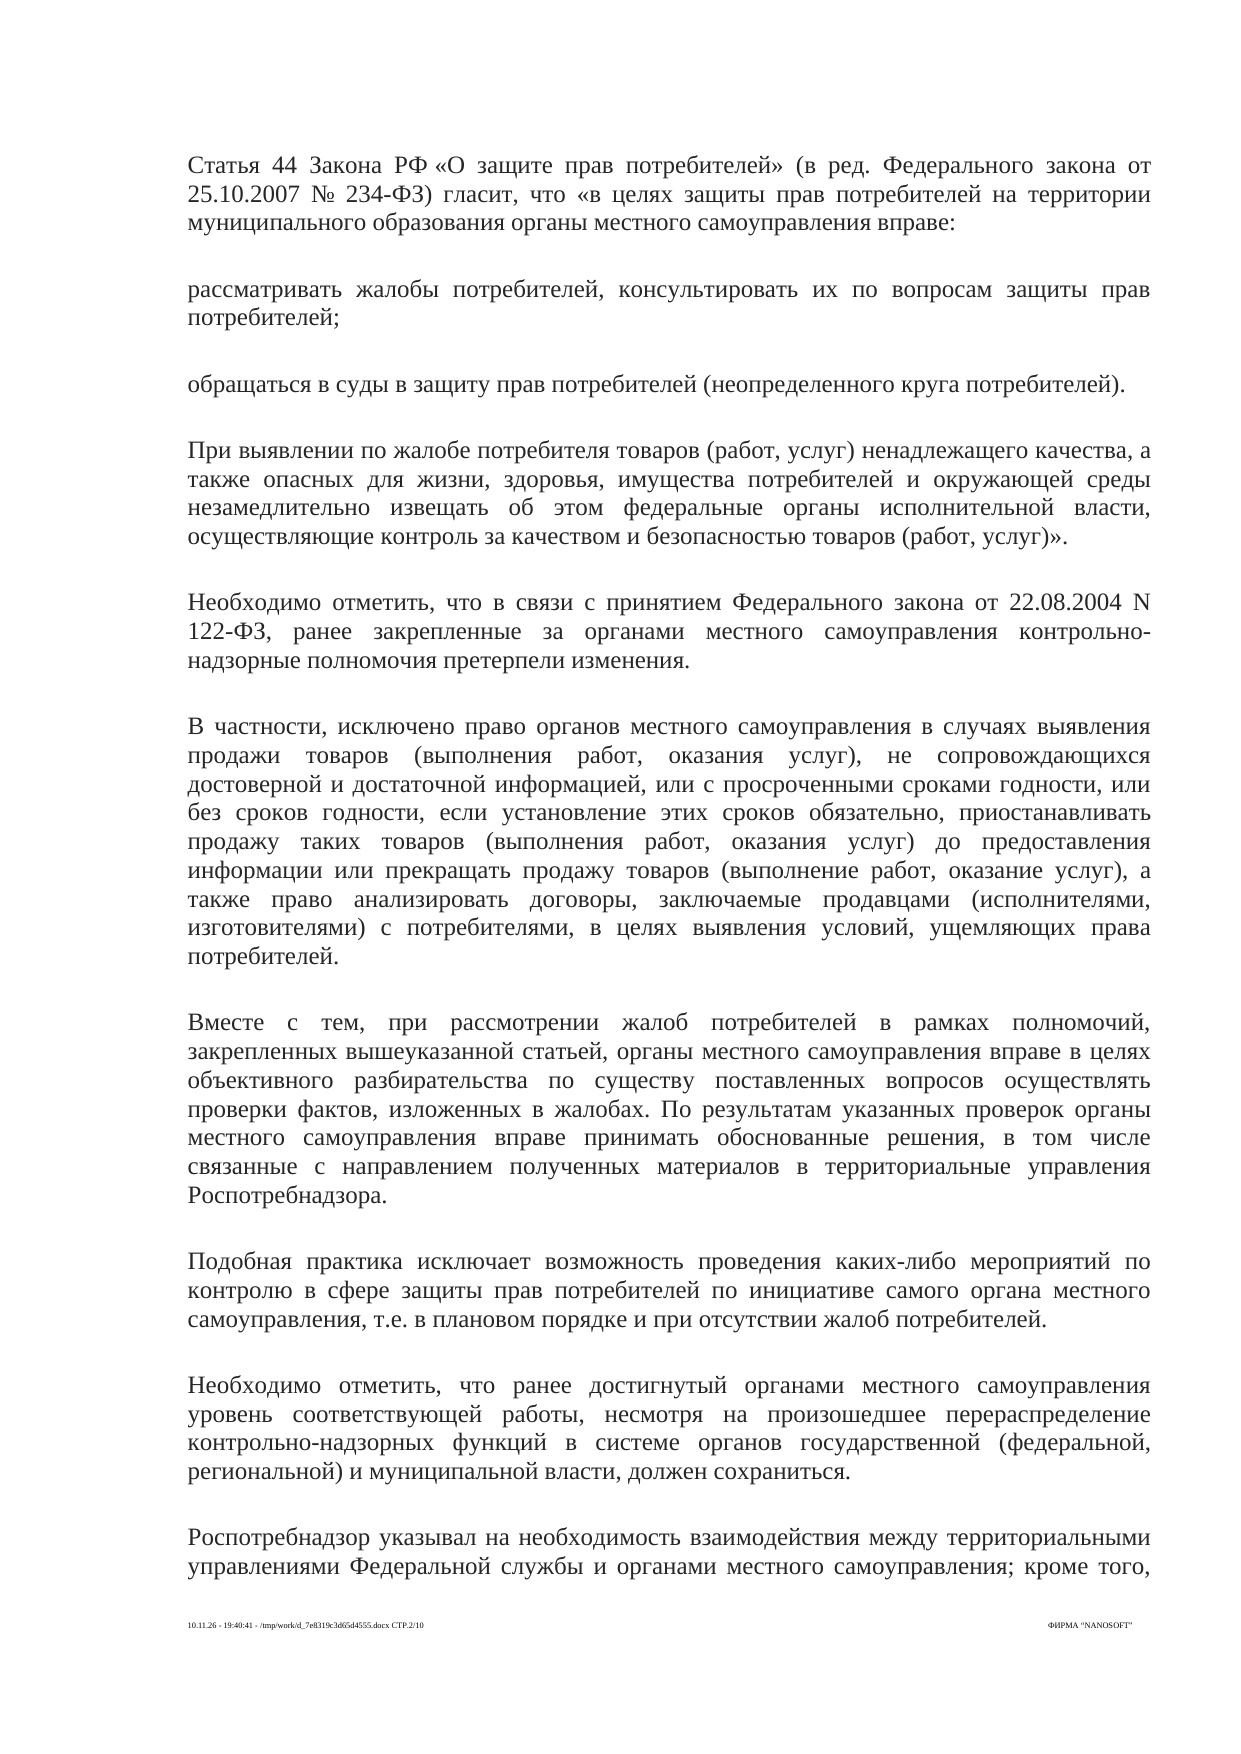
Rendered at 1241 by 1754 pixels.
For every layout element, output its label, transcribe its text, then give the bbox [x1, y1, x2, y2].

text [187, 1522, 1152, 1580]
text Необходимо отметить, что в связи с принятием Федерального закона от 22.08.2004 N 122-ФЗ, ранее закрепленные за органами местного самоуправления контрольно-надзорные полномочия претерпели изменения. [187, 587, 1152, 674]
text В частности, исключено право органов местного самоуправления в случаях выявления продажи товаров (выполнения работ, оказания услуг), не сопровождающихся достоверной и достаточной информацией, или с просроченными сроками годности, или без сроков годности, если установление этих сроков обязательно, приостанавливать продажу таких товаров (выполнения работ, оказания услуг) до предоставления информации или прекращать продажу товаров (выполнение работ, оказание услуг), а также право анализировать договоры, заключаемые продавцами (исполнителями, изготовителями) с потребителями, в целях выявления условий, ущемляющих права потребителей. [187, 711, 1152, 970]
text Подобная практика исключает возможность проведения каких-либо мероприятий по контролю в сфере защиты прав потребителей по инициативе самого органа местного самоуправления, т.е. в плановом порядке и при отсутствии жалоб потребителей. [187, 1246, 1152, 1332]
text Статья 44 Закона РФ «О защите прав потребителей» (в ред. Федерального закона от 25.10.2007 № 234-ФЗ) гласит, что «в целях защиты прав потребителей на территории муниципального образования органы местного самоуправления вправе: [187, 150, 1152, 236]
text Вместе с тем, при рассмотрении жалоб потребителей в рамках полномочий, закрепленных вышеуказанной статьей, органы местного самоуправления вправе в целях объективного разбирательства по существу поставленных вопросов осуществлять проверки фактов, изложенных в жалобах. По результатам указанных проверок органы местного самоуправления вправе принимать обоснованные решения, в том числе связанные с направлением полученных материалов в территориальные управления Роспотребнадзора. [187, 1007, 1152, 1209]
text рассматривать жалобы потребителей, консультировать их по вопросам защиты прав потребителей; [187, 274, 1152, 331]
text Необходимо отметить, что ранее достигнутый органами местного самоуправления уровень соответствующей работы, несмотря на произошедшее перераспределение контрольно-надзорных функций в системе органов государственной (федеральной, региональной) и муниципальной власти, должен сохраниться. [187, 1370, 1152, 1485]
text обращаться в суды в защиту прав потребителей (неопределенного круга потребителей). [187, 369, 1152, 397]
text При выявлении по жалобе потребителя товаров (работ, услуг) ненадлежащего качества, а также опасных для жизни, здоровья, имущества потребителей и окружающей среды незамедлительно извещать об этом федеральные органы исполнительной власти, осуществляющие контроль за качеством и безопасностью товаров (работ, услуг)». [187, 435, 1152, 550]
